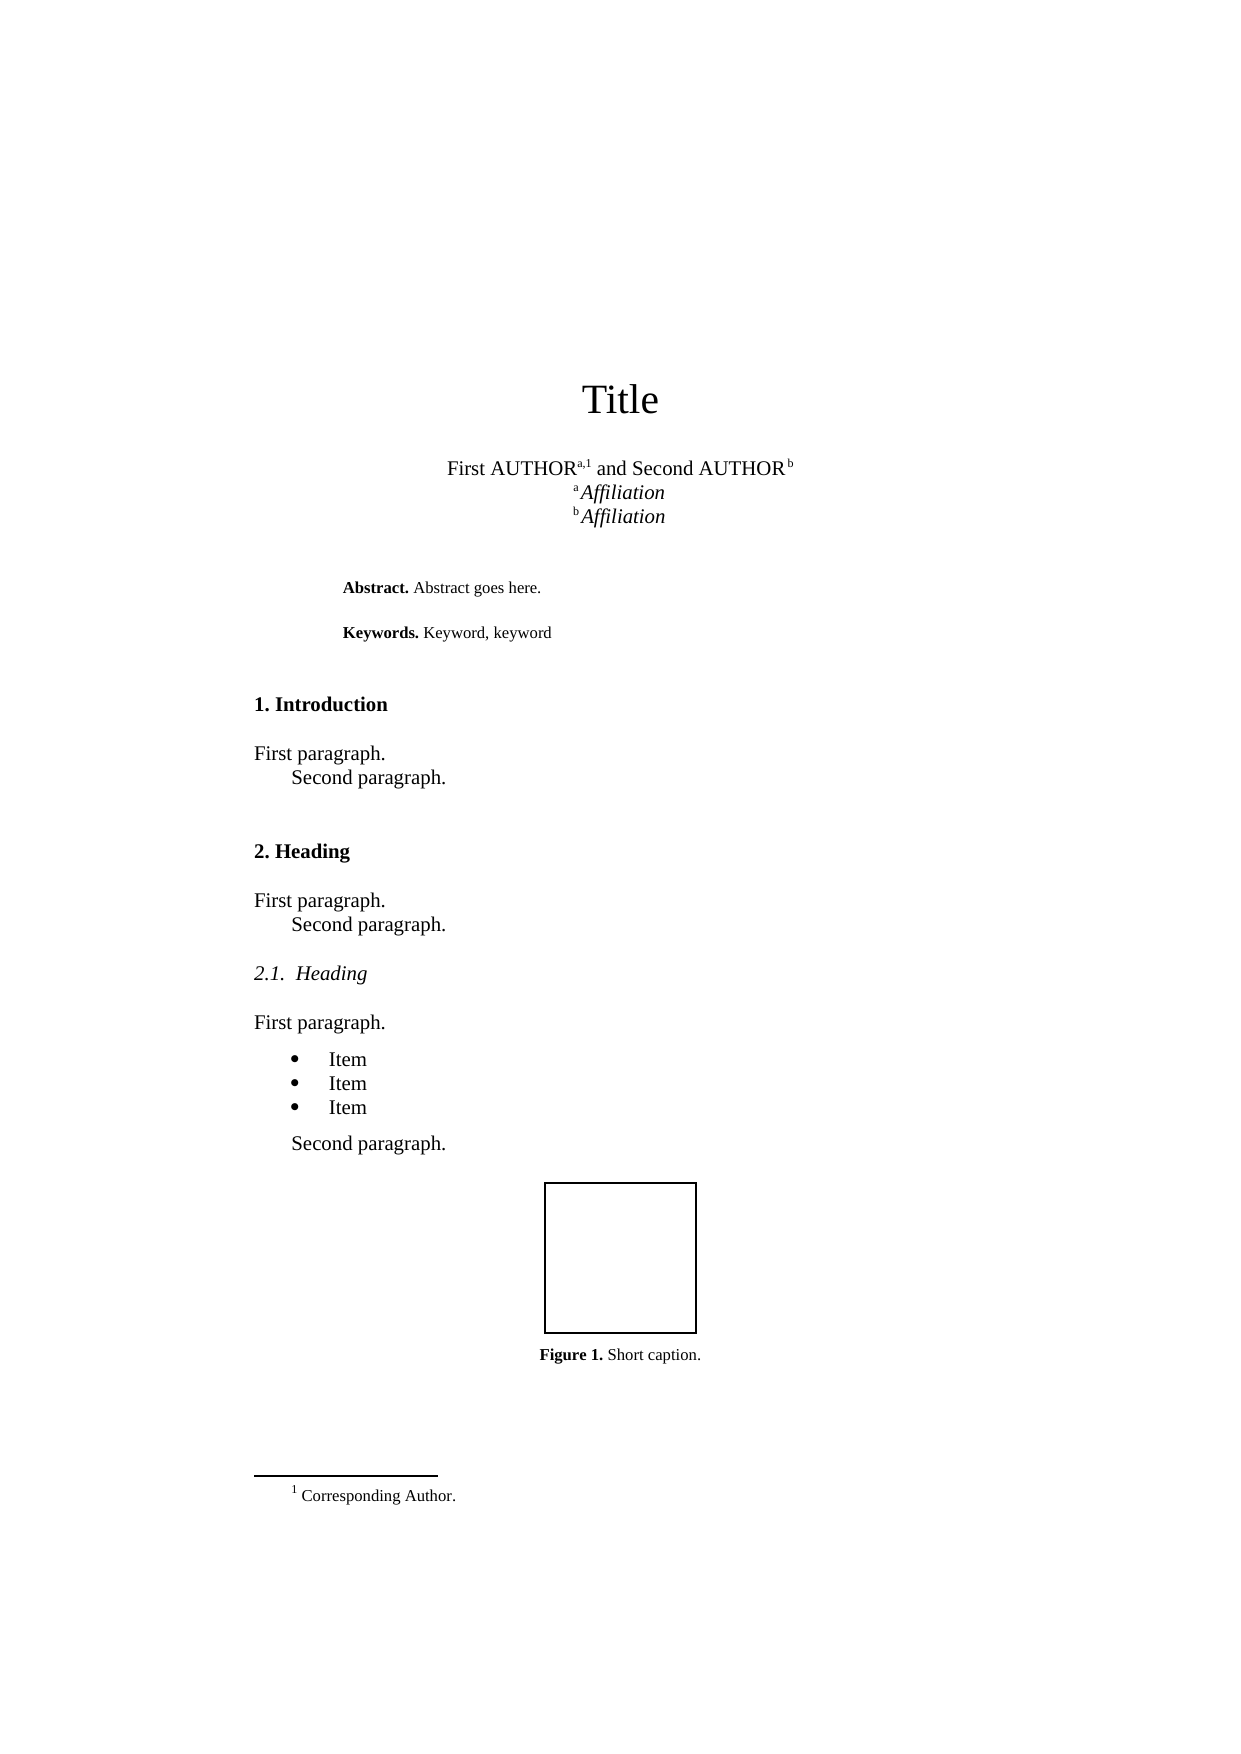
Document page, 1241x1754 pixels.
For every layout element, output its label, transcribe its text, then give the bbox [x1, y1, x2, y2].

list Item [291, 1047, 986, 1071]
text Second paragraph. [254, 912, 986, 936]
text Second paragraph. [254, 1131, 986, 1155]
text First paragraph. [254, 741, 986, 765]
subtitle Introduction [254, 692, 986, 716]
text First AUTHORa, and Second AUTHOR b [254, 456, 986, 480]
text b Affiliation [254, 504, 986, 528]
text Figure 1. Short caption. [254, 1345, 986, 1364]
list Item [291, 1071, 986, 1095]
text a Affiliation [254, 480, 986, 504]
subtitle Heading [254, 839, 986, 863]
text First paragraph. [254, 1010, 986, 1034]
text Keywords. Keyword, keyword [343, 622, 898, 642]
title Title [254, 375, 986, 423]
text First paragraph. [254, 888, 986, 912]
text Abstract. Abstract goes here. [343, 578, 898, 597]
text Second paragraph. [254, 765, 986, 789]
list Item [291, 1095, 986, 1119]
subtitle Heading [254, 961, 986, 985]
